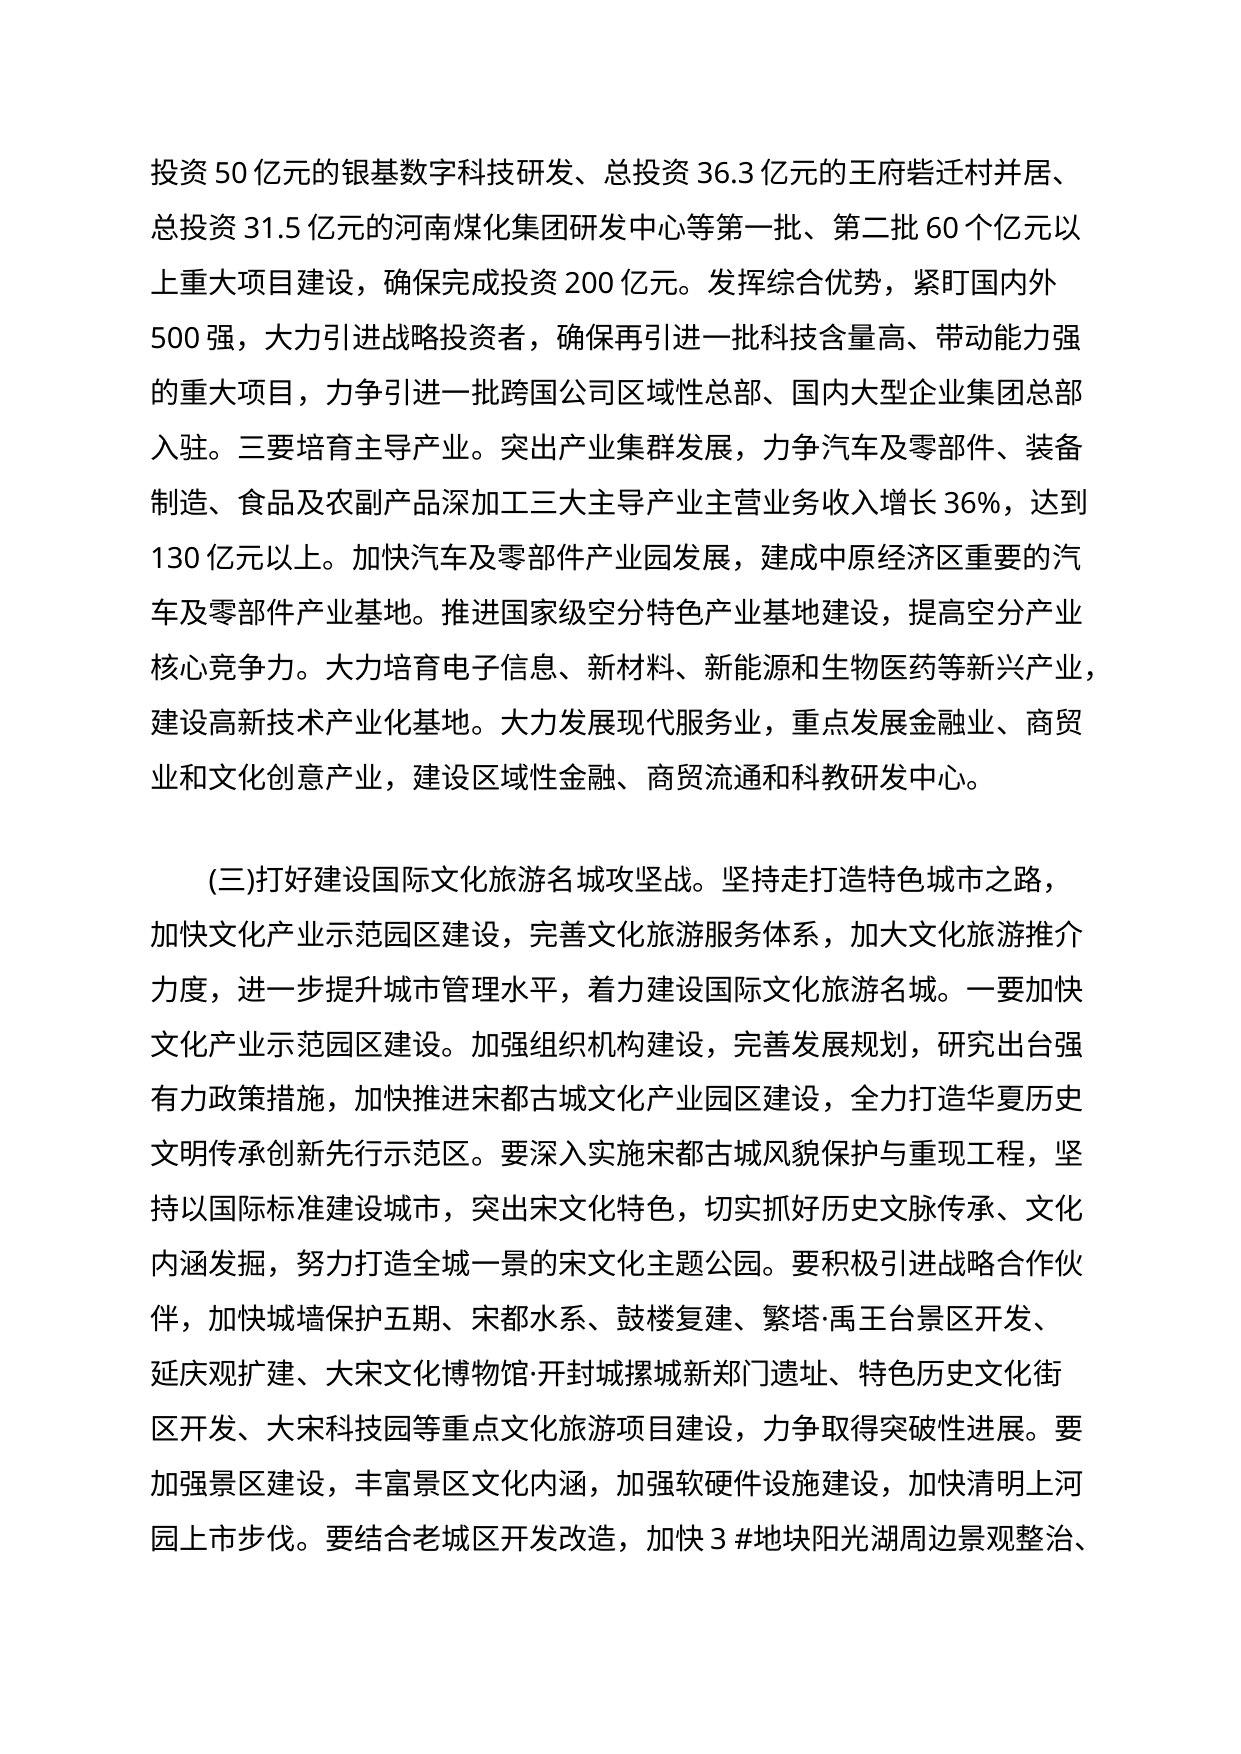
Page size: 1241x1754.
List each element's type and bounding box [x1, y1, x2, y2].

text [150, 856, 1090, 1558]
text [150, 150, 1090, 797]
